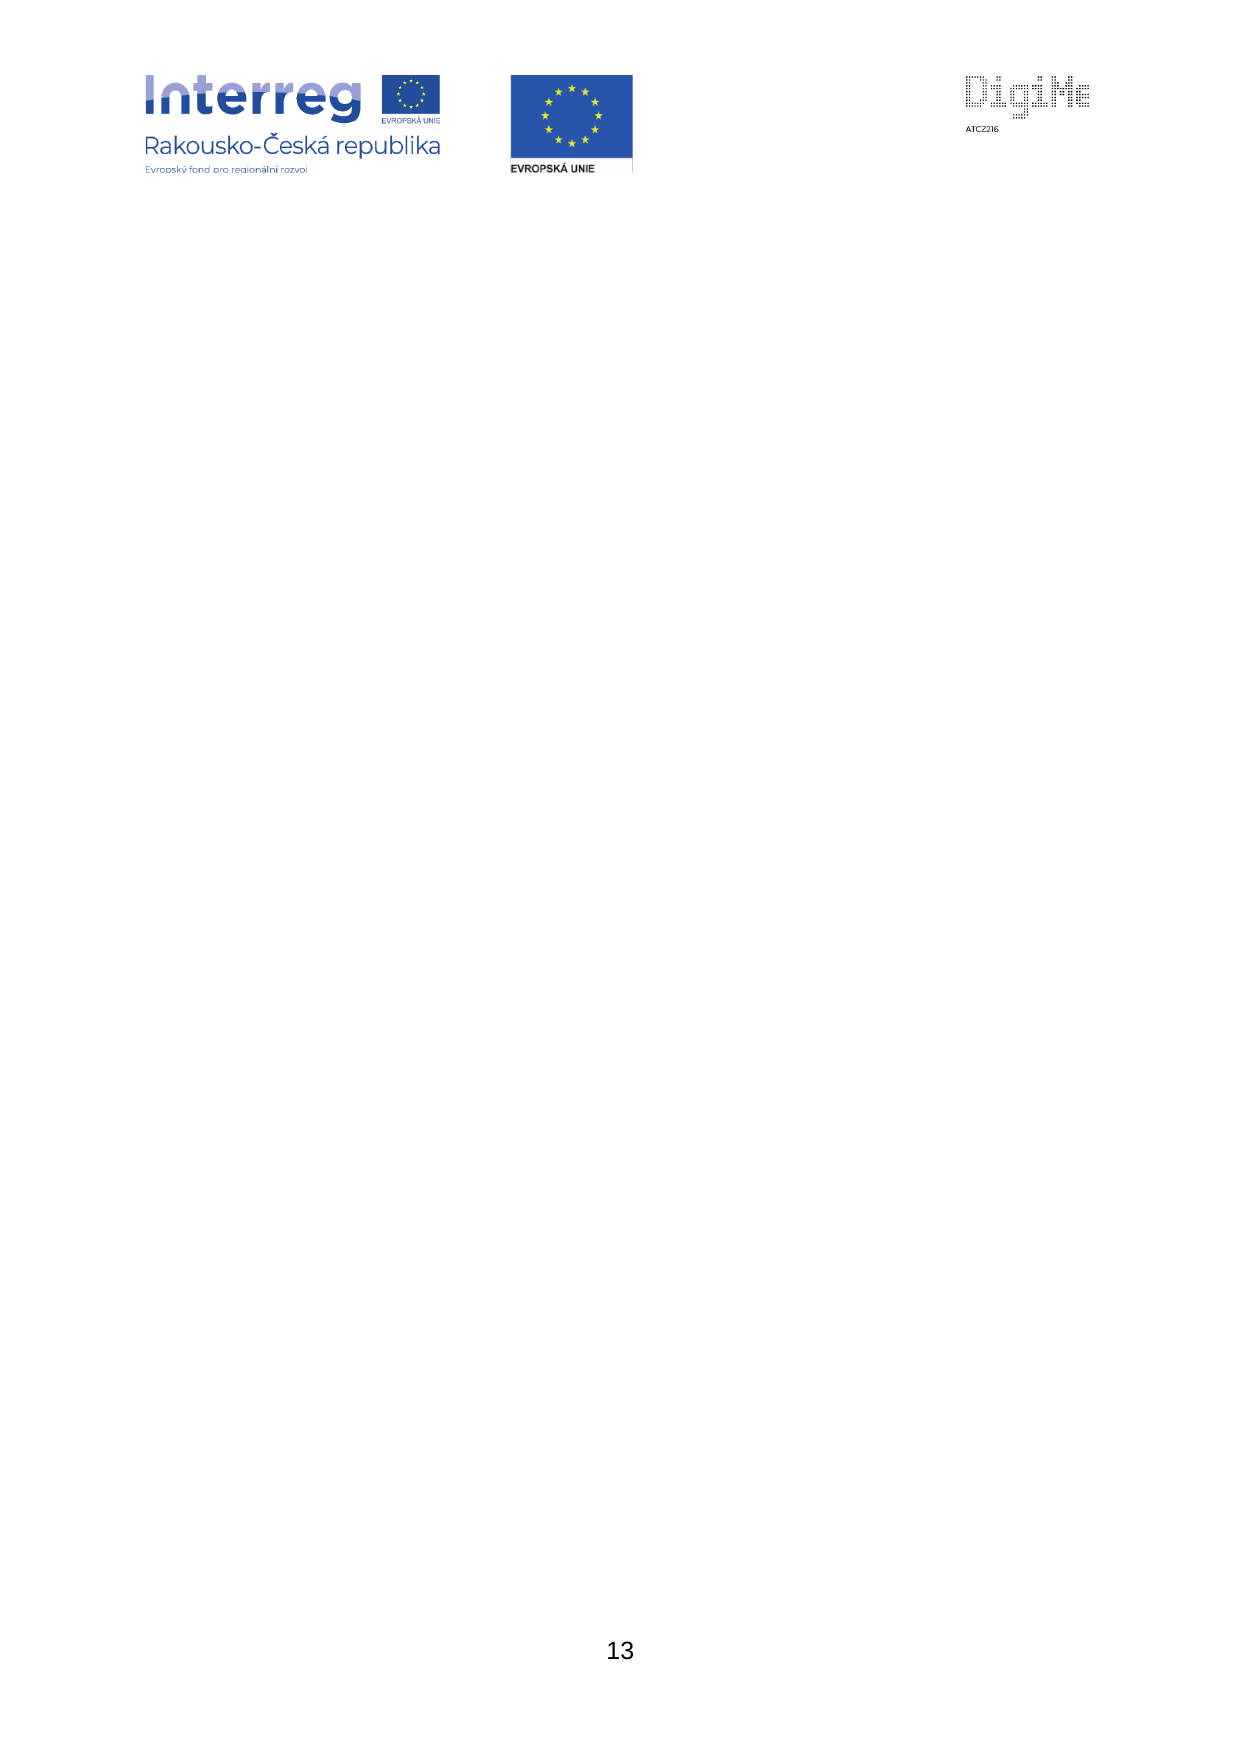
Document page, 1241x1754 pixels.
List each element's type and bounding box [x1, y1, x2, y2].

picture [145, 75, 1091, 173]
